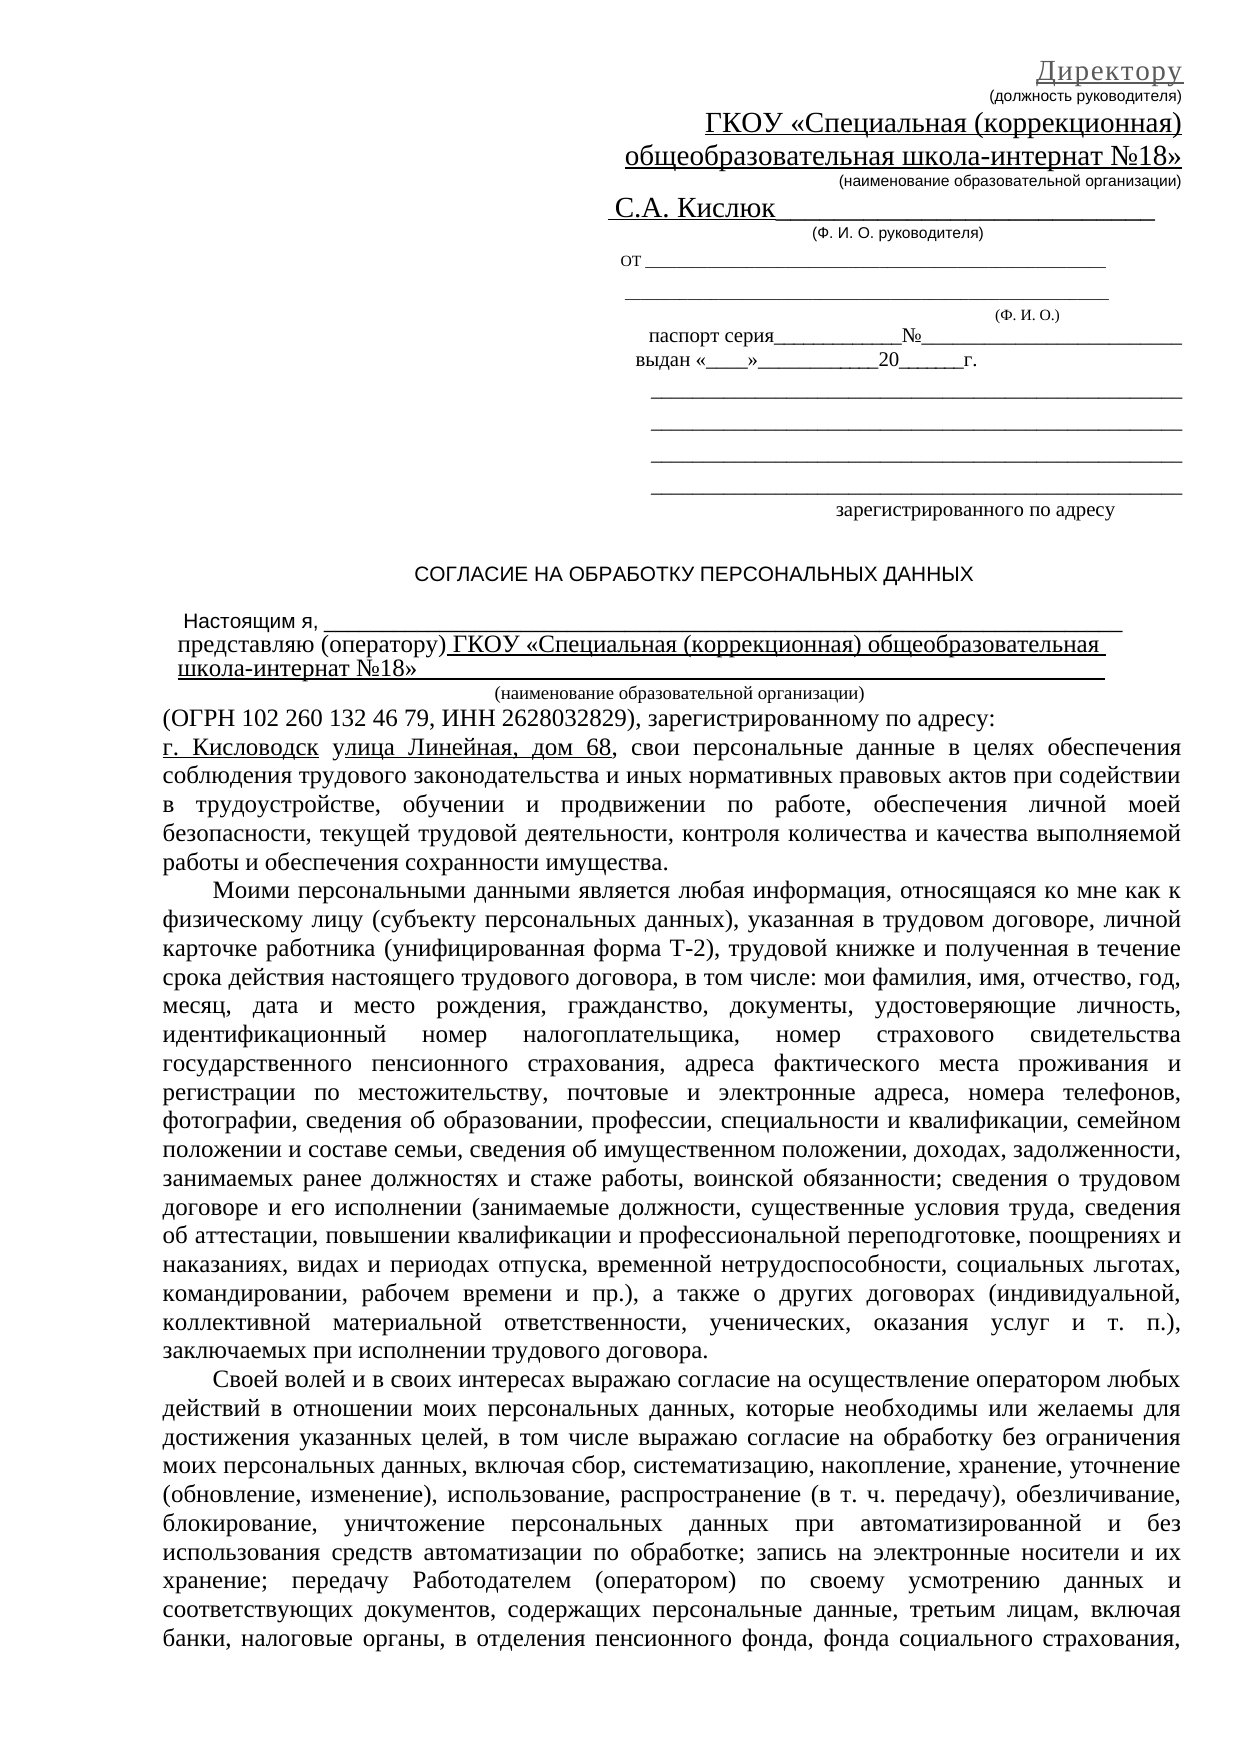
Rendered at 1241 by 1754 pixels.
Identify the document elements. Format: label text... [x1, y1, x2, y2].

text ______________________________________________________________ [625, 273, 1175, 305]
text паспорт серия №_________________________ [625, 323, 1182, 347]
text (ОГРН 102 260 132 46 79, ИНН 2628032829), зарегистрированному по адресу: [162, 703, 1182, 732]
text г. Кисловодск улица Линейная, дом 68, свои персональные данные в целях обеспечения соблюдения трудового законодательства и иных нормативных правовых актов при содействии в трудоустройстве, обучении и продвижении по работе, обеспечения личной моей безопасности, текущей трудовой деятельности, контроля количества и качества выполняемой работы и обеспечения сохранности имущества. [162, 732, 1182, 876]
text зарегистрированного по адресу [164, 499, 1182, 520]
text С.А. Кислюк__________________________ [162, 190, 1182, 223]
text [162, 1364, 1182, 1652]
text ___________________________________________________ [625, 371, 1182, 403]
text ___________________________________________________ [625, 435, 1182, 467]
subtitle Директору [162, 53, 1182, 87]
text ___________________________________________________ [625, 403, 1182, 435]
text ___________________________________________________ [625, 467, 1182, 499]
text Моими персональными данными является любая информация, относящаяся ко мне как к физическому лицу (субъекту персональных данных), указанная в трудовом договоре, личной карточке работника (унифицированная форма Т-2), трудовой книжке и полученная в течение срока действия настоящего трудового договора, в том числе: мои фамилия, имя, отчество, год, месяц, дата и место рождения, гражданство, документы, удостоверяющие личность, идентификационный номер налогоплательщика, номер страхового свидетельства государственного пенсионного страхования, адреса фактического места проживания и регистрации по местожительству, почтовые и электронные адреса, номера телефонов, фотографии, сведения об образовании, профессии, специальности и квалификации, семейном положении и составе семьи, сведения об имущественном положении, доходах, задолженности, занимаемых ранее должностях и стаже работы, воинской обязанности; сведения о трудовом договоре и его исполнении (занимаемые должности, существенные условия труда, сведения об аттестации, повышении квалификации и профессиональной переподготовке, поощрениях и наказаниях, видах и периодах отпуска, временной нетрудоспособности, социальных льготах, командировании, рабочем времени и пр.), а также о других договорах (индивидуальной, коллективной материальной ответственности, ученических, оказания услуг и т. п.), заключаемых при исполнении трудового договора. [162, 876, 1182, 1364]
text выдан «____»_______ 20 г. [625, 347, 1182, 371]
text представляю (оператору) ГКОУ «Специальная (коррекционная) общеобразовательная школа-интернат №18»_______________________________________________________ [177, 634, 1176, 682]
text ОТ ___________________________________________________________ [620, 241, 1175, 273]
text (наименование образовательной организации) [733, 172, 1182, 190]
text (Ф. И. О. руководителя) [625, 223, 984, 241]
text СОГЛАСИЕ НА ОБРАБОТКУ ПЕРСОНАЛЬНЫХ ДАННЫХ [162, 562, 1176, 586]
text (наименование образовательной организации) [162, 682, 1182, 703]
text (Ф. И. О.) [873, 305, 1182, 323]
text ГКОУ «Специальная (коррекционная) [162, 105, 1182, 138]
text (должность руководителя) [162, 87, 1182, 105]
text общеобразовательная школа-интернат №18» [162, 138, 1182, 172]
text Настоящим я, _____________________________________________________________________ [177, 610, 1176, 634]
